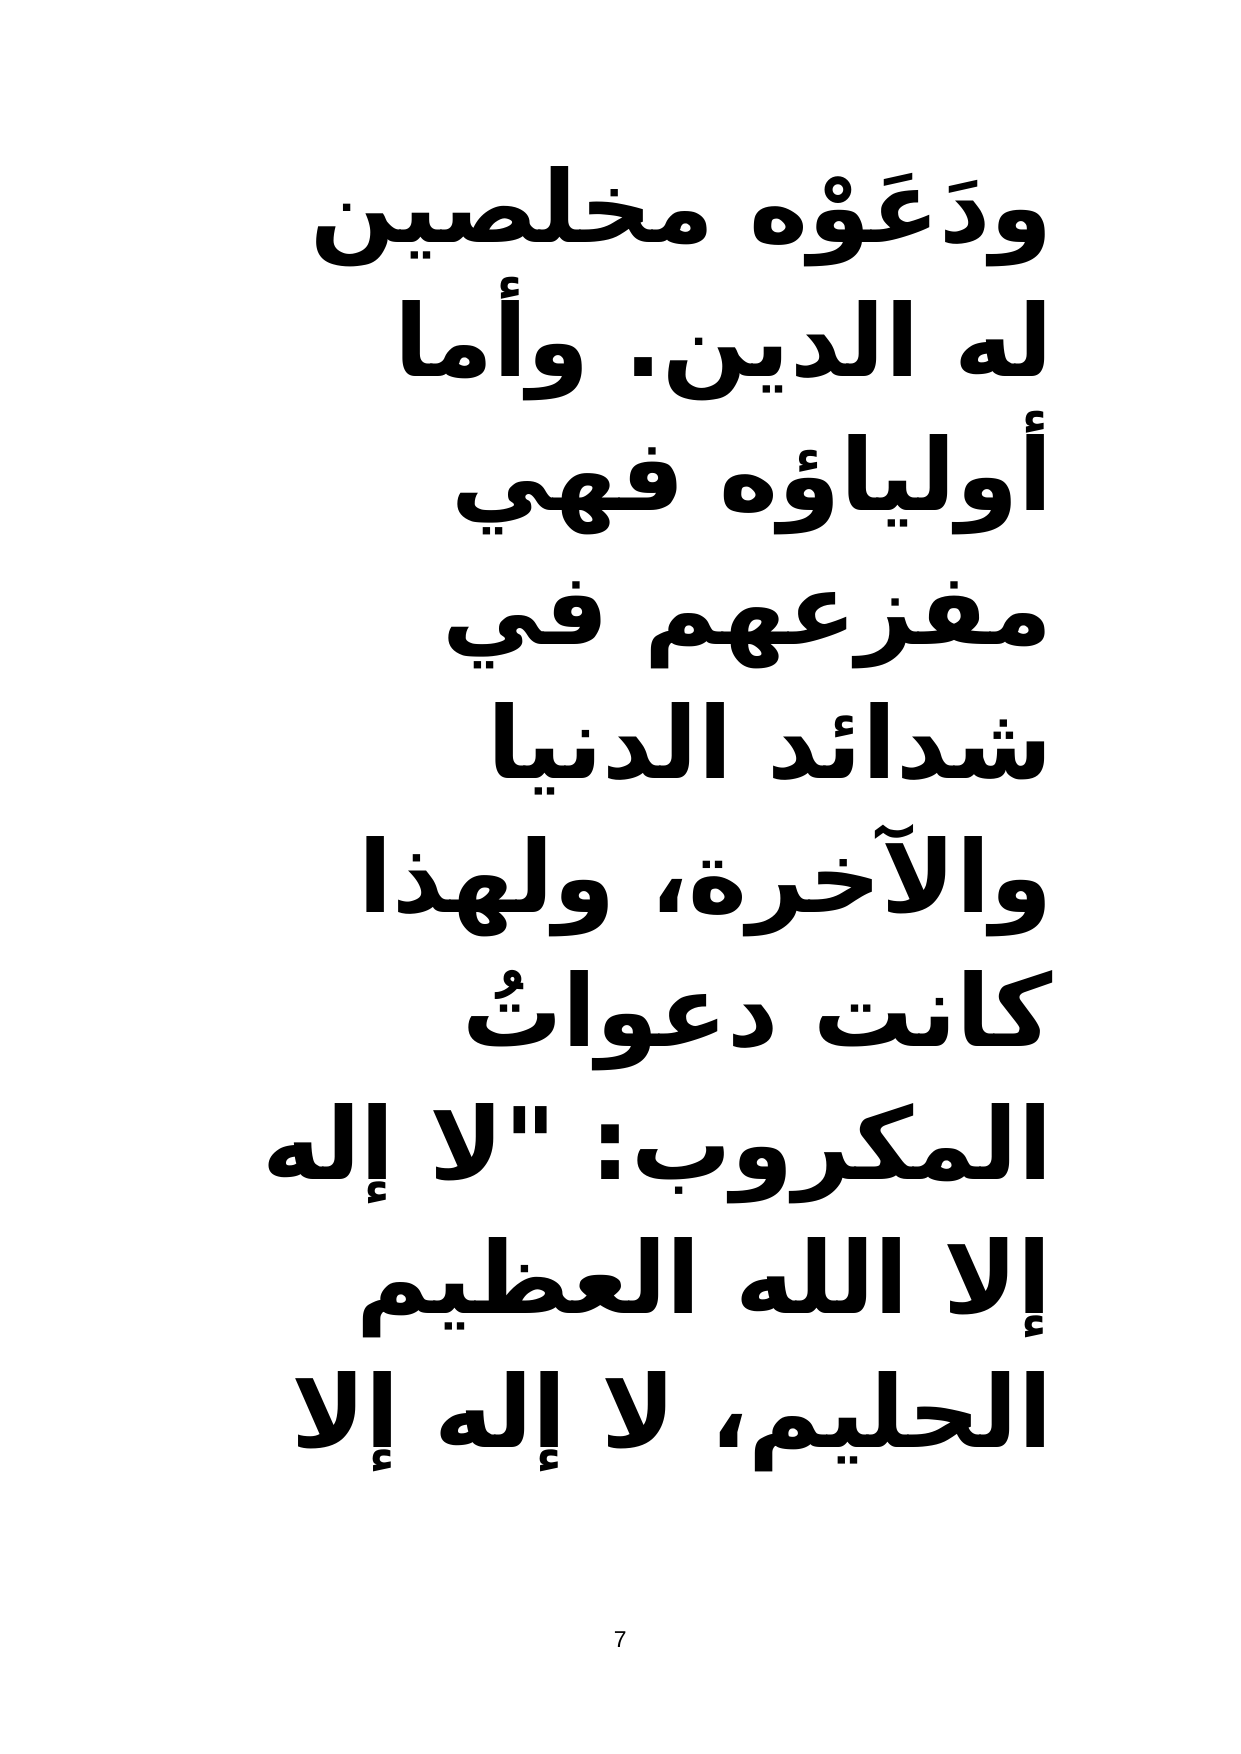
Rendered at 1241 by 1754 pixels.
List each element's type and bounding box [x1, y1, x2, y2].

text [187, 150, 1053, 1471]
